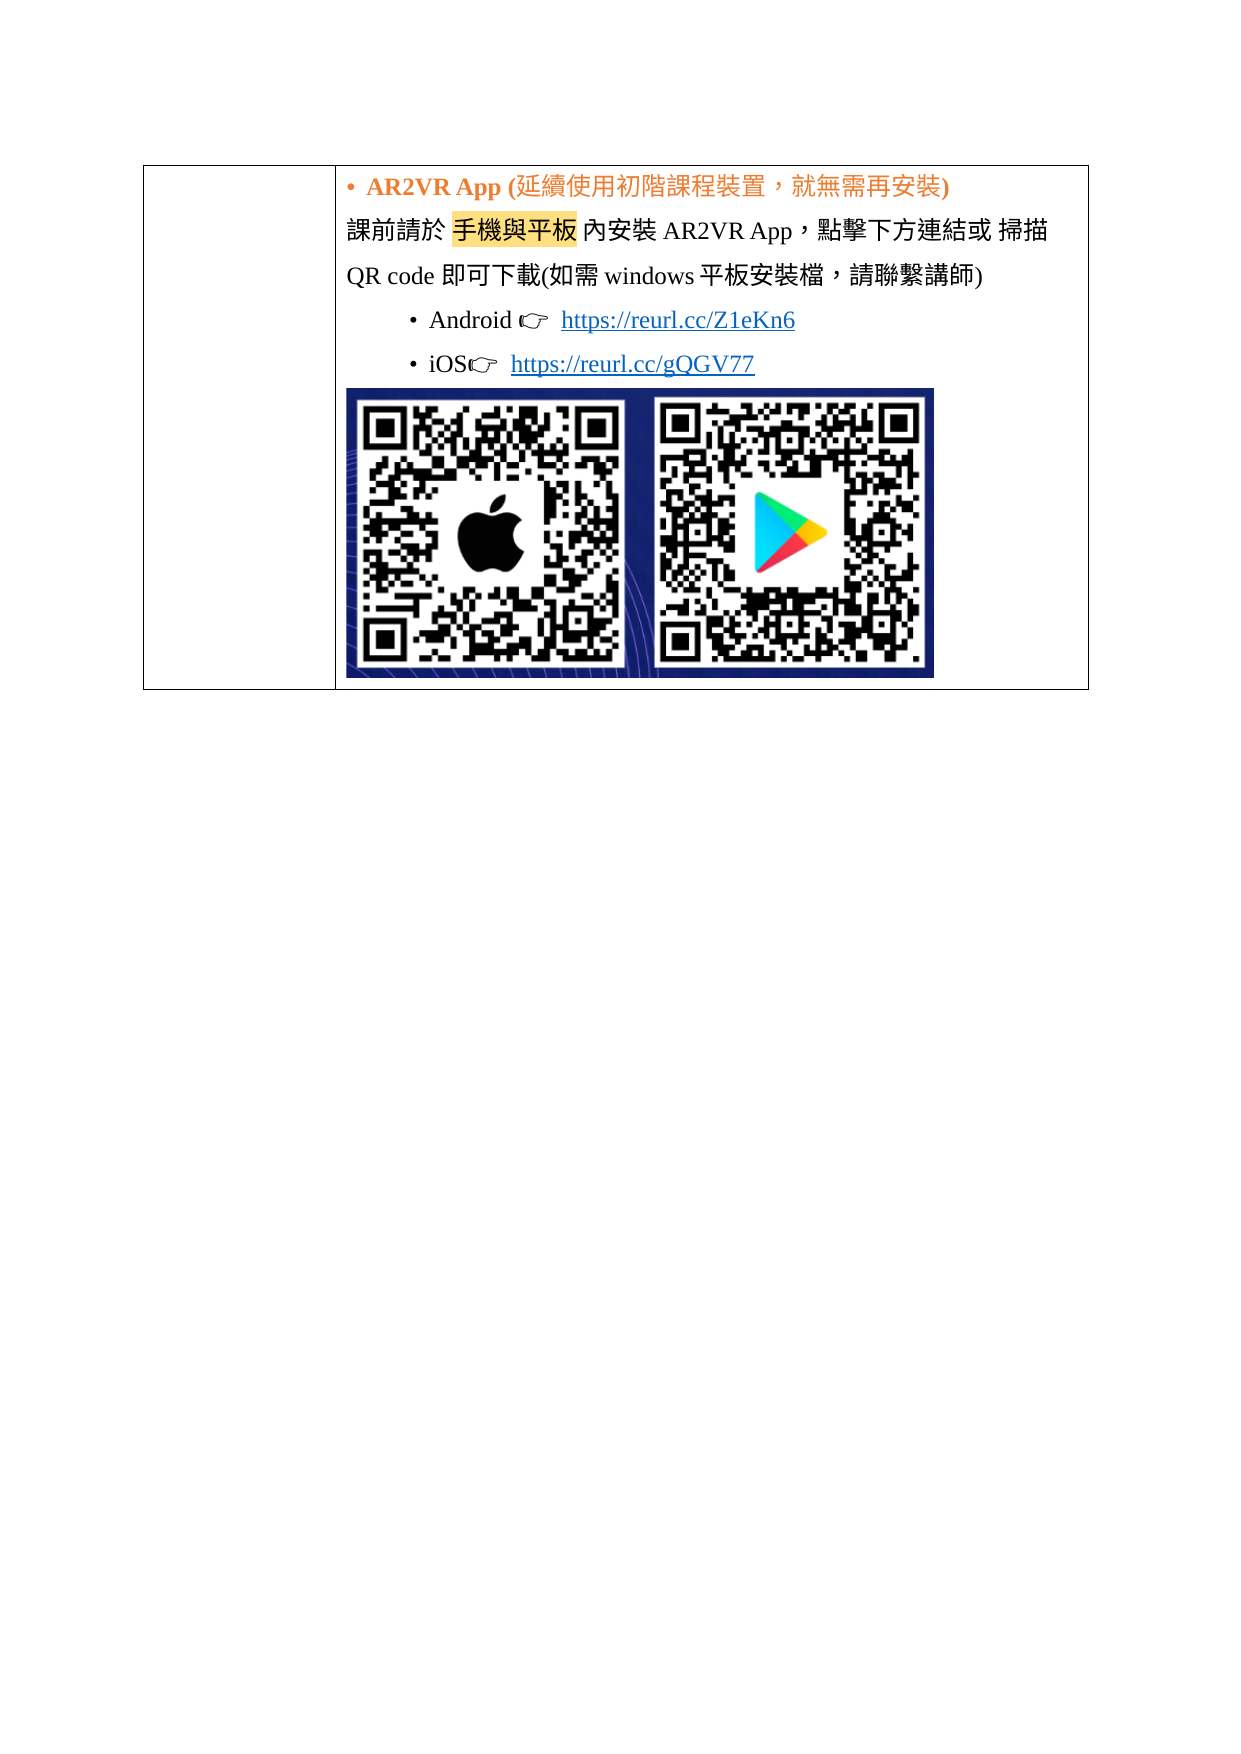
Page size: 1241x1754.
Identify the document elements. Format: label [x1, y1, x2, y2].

picture [346, 388, 934, 678]
table_cell [336, 166, 1088, 688]
